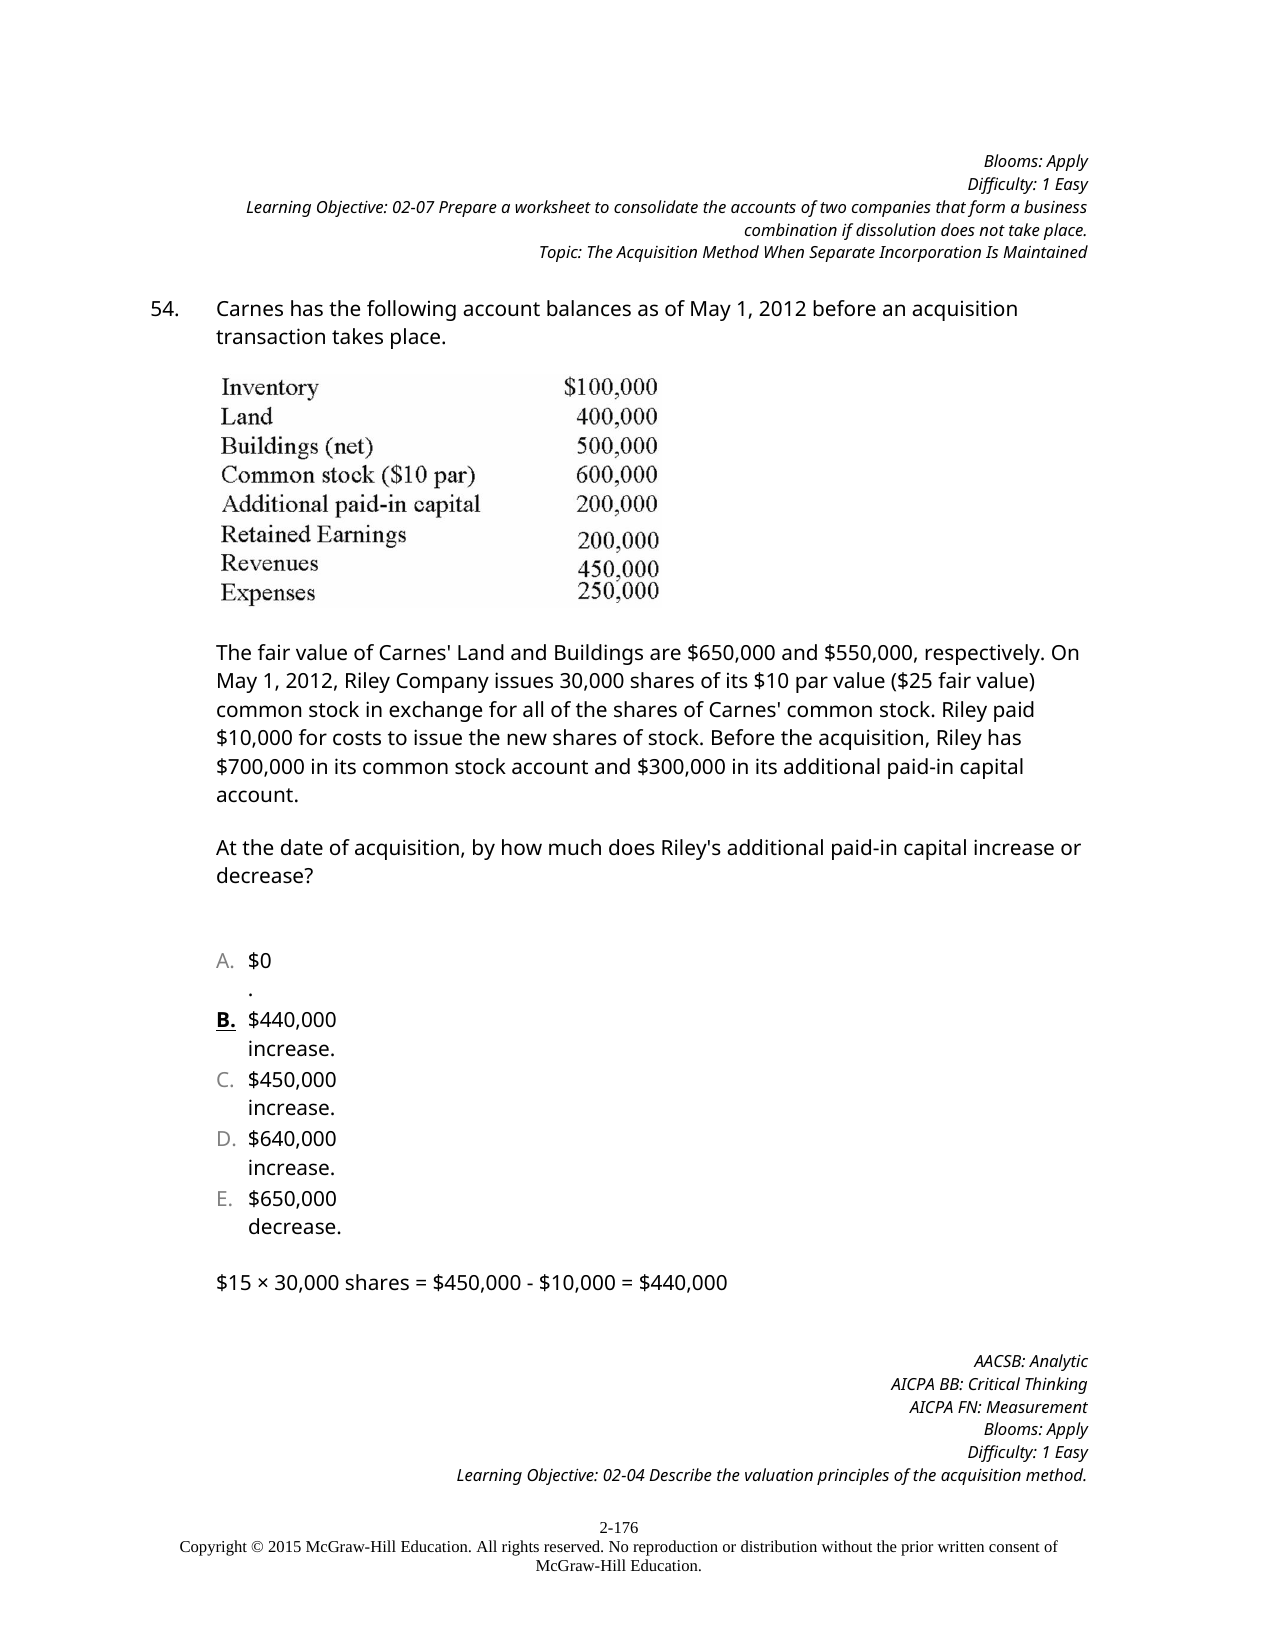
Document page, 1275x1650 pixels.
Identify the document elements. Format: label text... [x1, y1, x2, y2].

table_header Carnes has the following account balances as of May 1, 2012 before an acquisition transaction takes place. The fair value of Carnes' Land and Buildings are $650,000 and $550,000, respectively. On May 1, 2012, Riley Company issues 30,000 shares of its $10 par value ($25 fair value) common stock in exchange for all of the shares of Carnes' common stock. Riley paid $10,000 for costs to issue the new shares of stock. Before the acquisition, Riley has $700,000 in its common stock account and $300,000 in its additional paid-in capital account. At the date of acquisition, by how much does Riley's additional paid-in capital increase or decrease? $15 × 30,000 shares = $450,000 - $10,000 = $440,000 [216, 294, 1088, 1324]
table_header 54. [150, 294, 216, 1324]
picture [221, 374, 662, 608]
